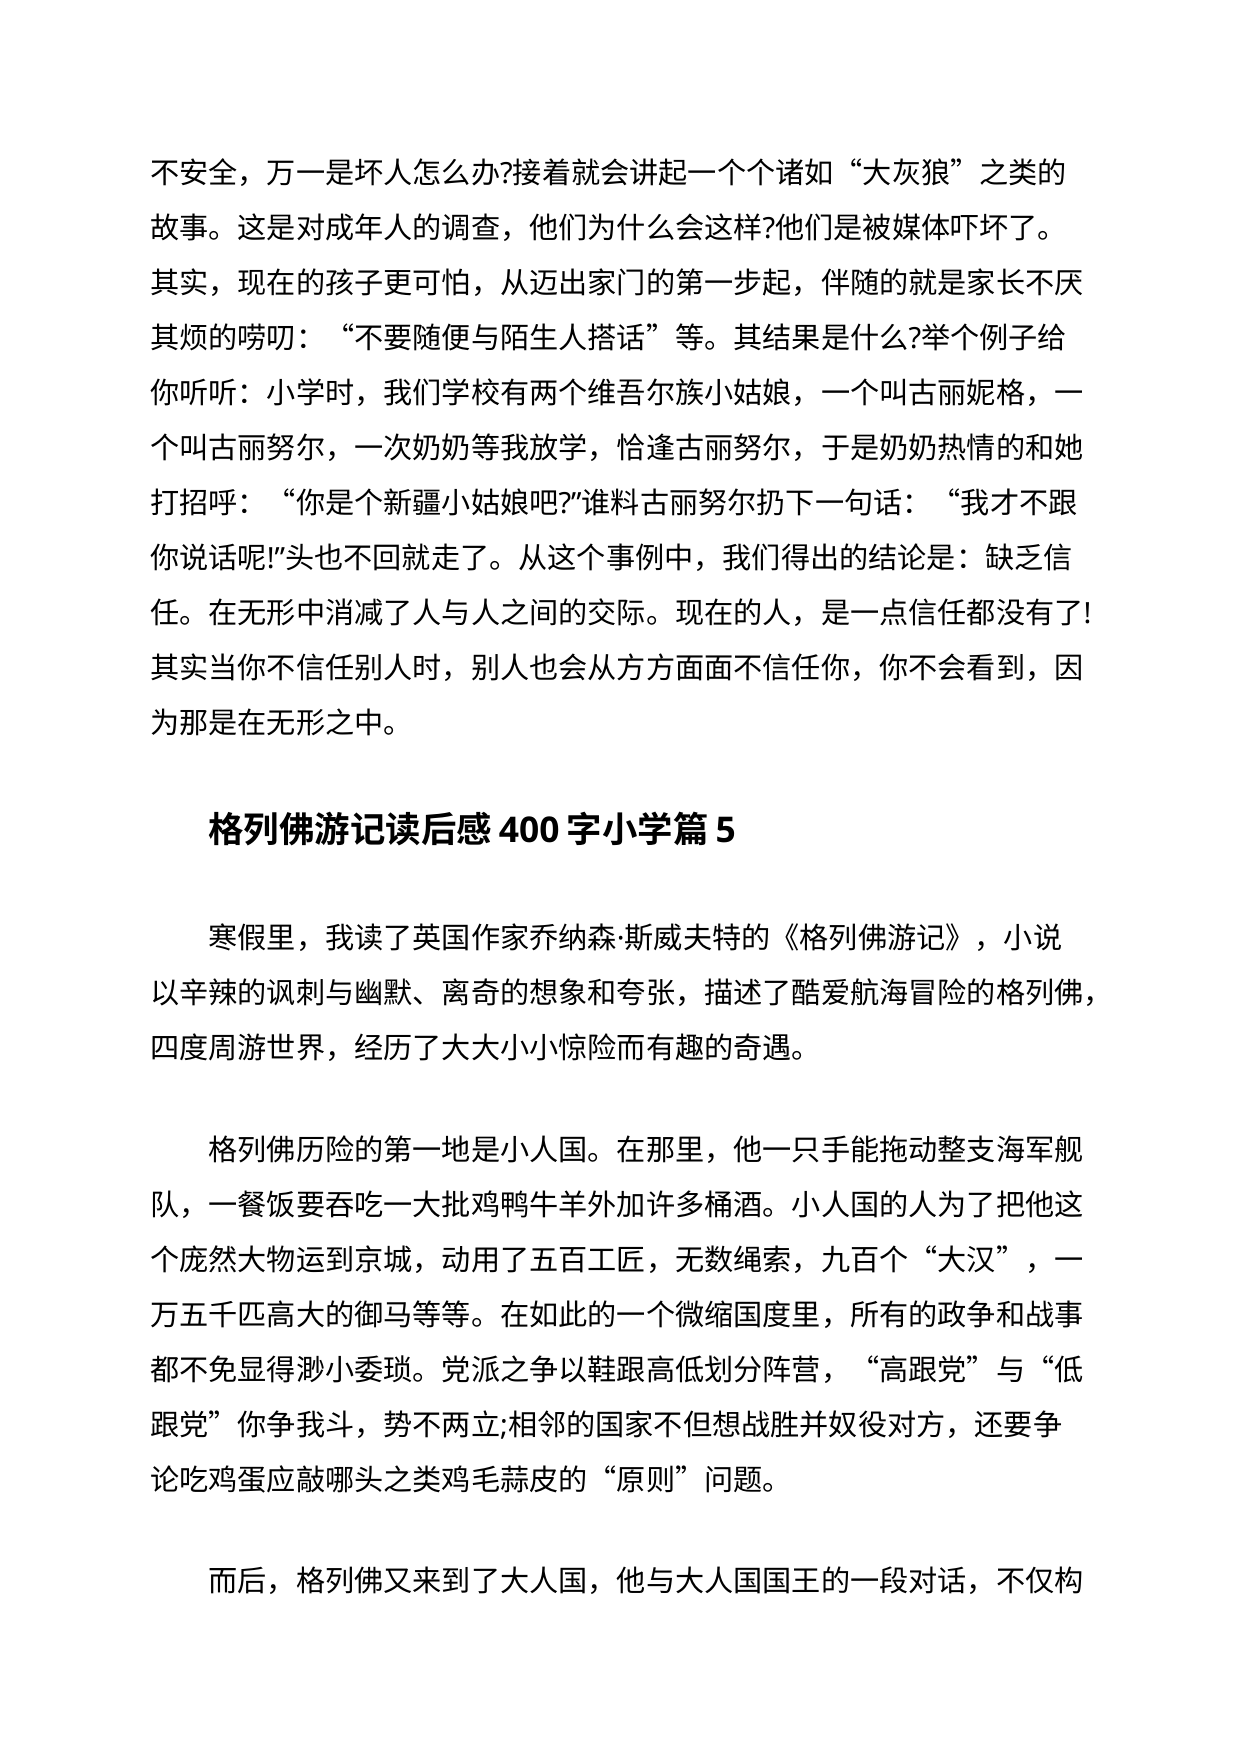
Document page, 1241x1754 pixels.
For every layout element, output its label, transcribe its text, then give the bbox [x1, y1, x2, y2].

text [150, 1558, 1090, 1600]
text 寒假里，我读了英国作家乔纳森·斯威夫特的《格列佛游记》，小说以辛辣的讽刺与幽默、离奇的想象和夸张，描述了酷爱航海冒险的格列佛，四度周游世界，经历了大大小小惊险而有趣的奇遇。 [150, 915, 1090, 1067]
text 格列佛游记读后感400字小学篇5 [150, 801, 1090, 853]
text 格列佛历险的第一地是小人国。在那里，他一只手能拖动整支海军舰队，一餐饭要吞吃一大批鸡鸭牛羊外加许多桶酒。小人国的人为了把他这个庞然大物运到京城，动用了五百工匠，无数绳索，九百个“大汉”，一万五千匹高大的御马等等。在如此的一个微缩国度里，所有的政争和战事都不免显得渺小委琐。党派之争以鞋跟高低划分阵营，“高跟党”与“低跟党”你争我斗，势不两立;相邻的国家不但想战胜并奴役对方，还要争论吃鸡蛋应敲哪头之类鸡毛蒜皮的“原则”问题。 [150, 1127, 1090, 1498]
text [150, 150, 1090, 742]
